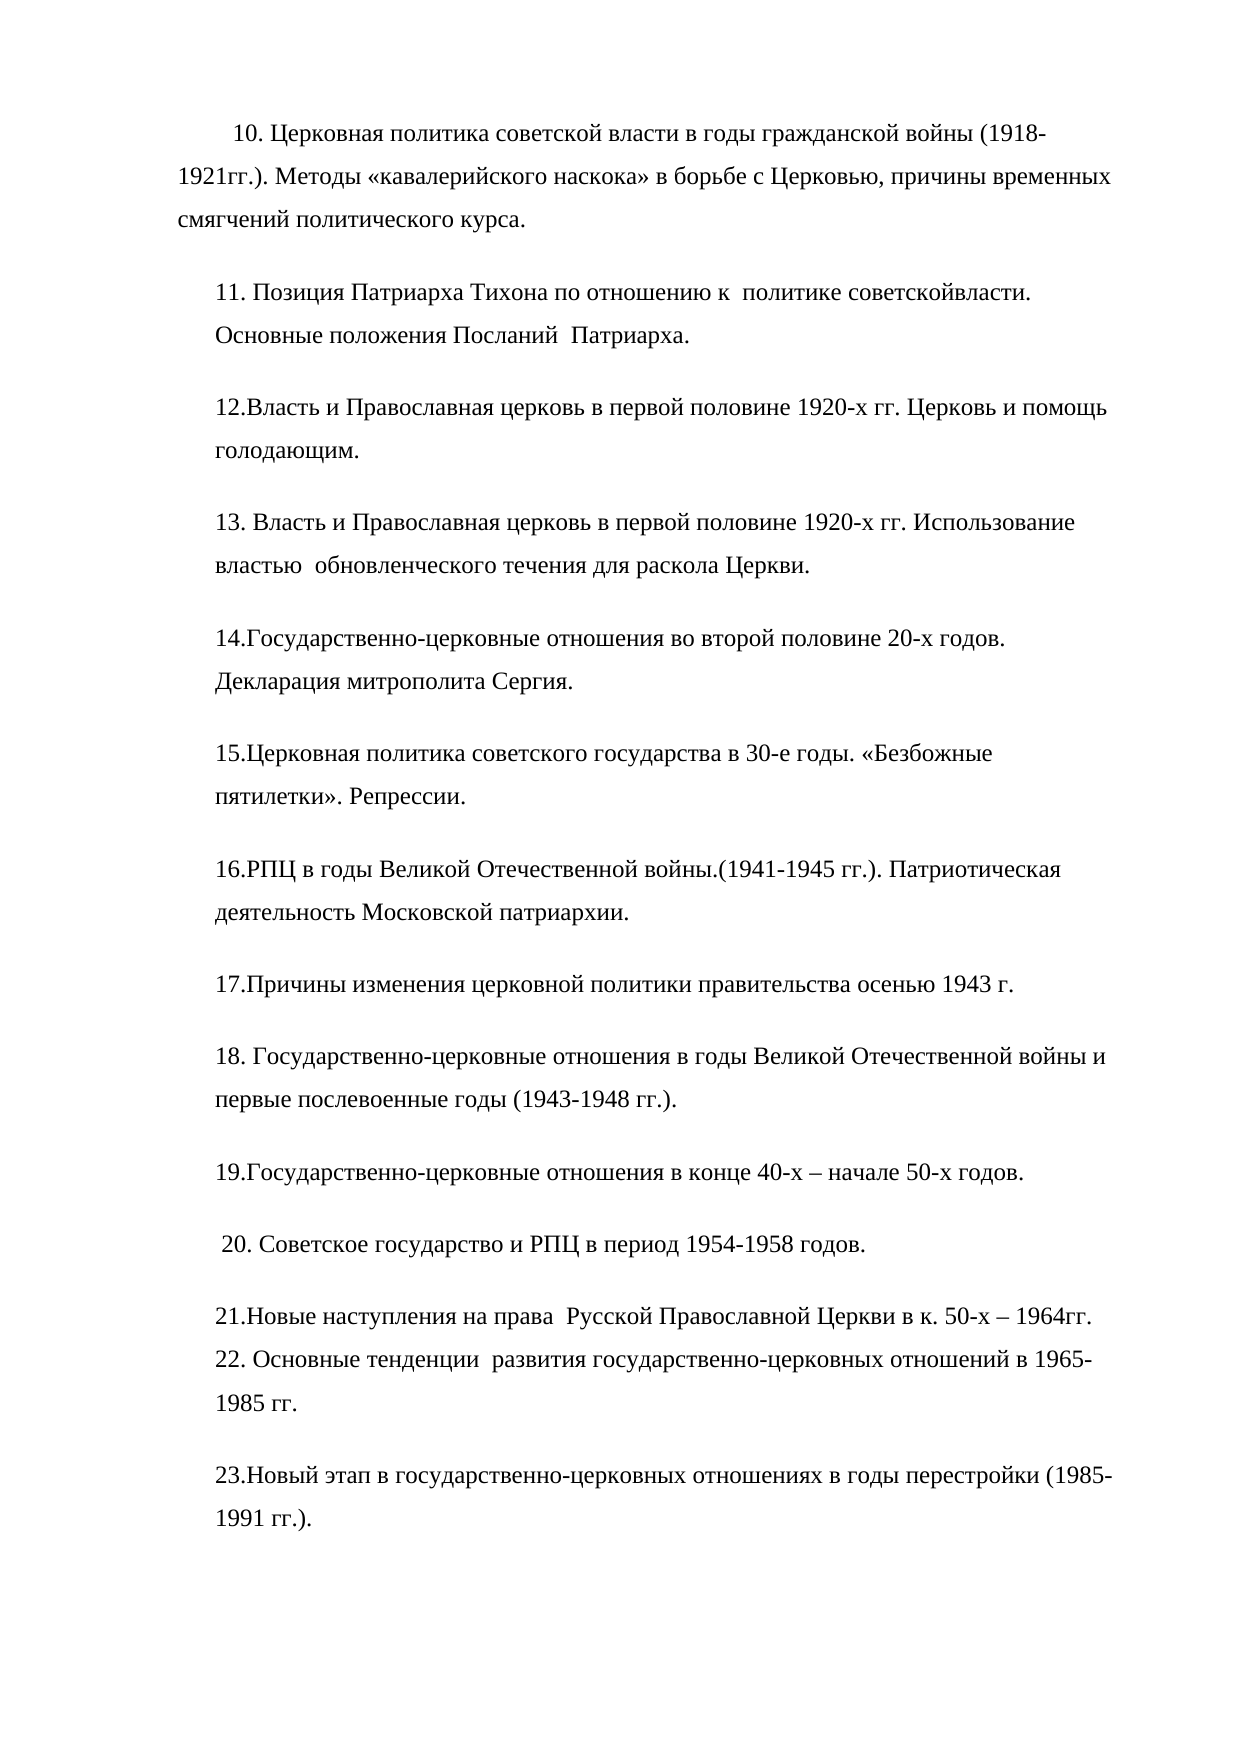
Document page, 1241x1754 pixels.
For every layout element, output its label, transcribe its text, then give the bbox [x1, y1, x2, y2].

text 17.Причины изменения церковной политики правительства осенью 1943 г. [215, 969, 1122, 998]
text 12.Власть и Православная церковь в первой половине 1920-х гг. Церковь и помощь голодающим. [215, 392, 1122, 464]
text 13. Власть и Православная церковь в первой половине 1920-х гг. Использование властью обновленческого течения для раскола Церкви. [215, 507, 1122, 579]
text 10. Церковная политика советской власти в годы гражданской войны (1918-1921гг.). Методы «кавалерийского наскока» в борьбе с Церковью, причины временных смягчений политического курса. [177, 118, 1122, 233]
text 16.РПЦ в годы Великой Отечественной войны.(1941-1945 гг.). Патриотическая деятельность Московской патриархии. [215, 854, 1122, 926]
text 11. Позиция Патриарха Тихона по отношению к политике советскойвласти. Основные положения Посланий Патриарха. [215, 277, 1122, 348]
text 14.Государственно-церковные отношения во второй половине 20-х годов. Декларация митрополита Сергия. [215, 623, 1122, 695]
text 20. Советское государство и РПЦ в период 1954-1958 годов. [215, 1229, 1122, 1258]
text 18. Государственно-церковные отношения в годы Великой Отечественной войны и первые послевоенные годы (1943-1948 гг.). [215, 1041, 1122, 1113]
text 19.Государственно-церковные отношения в конце 40-х – начале 50-х годов. [215, 1157, 1122, 1186]
text 15.Церковная политика советского государства в 30-е годы. «Безбожные пятилетки». Репрессии. [215, 738, 1122, 810]
text 23.Новый этап в государственно-церковных отношениях в годы перестройки (1985-1991 гг.). [215, 1460, 1122, 1532]
text 21.Новые наступления на права Русской Православной Церкви в к. 50-х – 1964гг. 22. Основные тенденции развития государственно-церковных отношений в 1965-1985 гг. [215, 1301, 1122, 1416]
